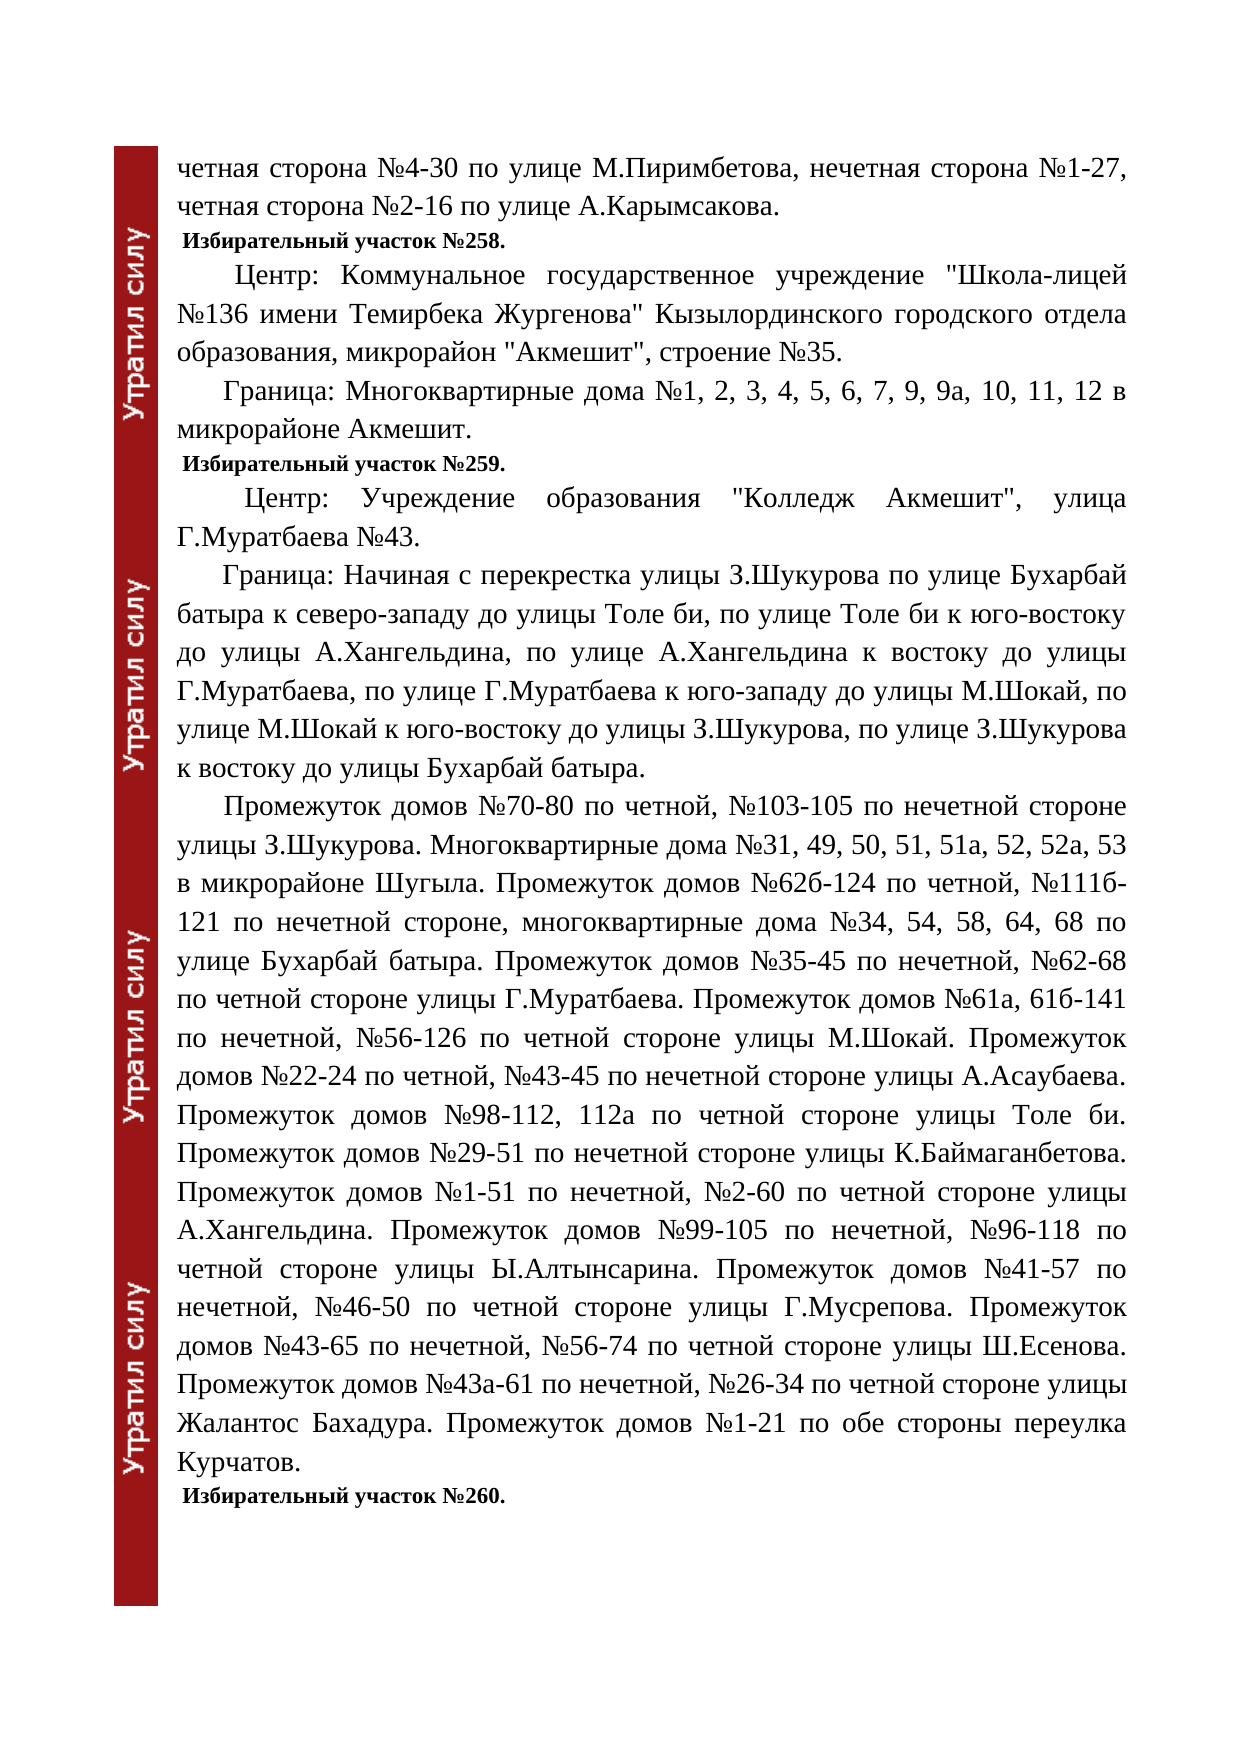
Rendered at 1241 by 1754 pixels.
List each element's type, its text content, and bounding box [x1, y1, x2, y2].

text Центр: Учреждение образования "Колледж Акмешит", улица Г.Муратбаева №43. [112, 480, 1128, 552]
picture [114, 253, 158, 257]
picture [114, 445, 158, 450]
text Граница: Многоквартирные дома №1, 2, 3, 4, 5, 6, 7, 9, 9а, 10, 11, 12 в микрорайоне Акмешит. [112, 373, 1128, 445]
text Граница: Начиная с перекрестка улицы З.Шукурова по улице Бухарбай батыра к северо-западу до улицы Толе би, по улице Толе би к юго-востоку до улицы А.Хангельдина, по улице А.Хангельдина к востоку до улицы Г.Муратбаева, по улице Г.Муратбаева к юго-западу до улицы М.Шокай, по улице М.Шокай к юго-востоку до улицы З.Шукурова, по улице З.Шукурова к востоку до улицы Бухарбай батыра. [112, 557, 1128, 783]
picture [114, 1477, 158, 1482]
picture [114, 476, 158, 480]
text Избирательный участок №258. [112, 227, 1128, 253]
text Избирательный участок №260. [112, 1482, 1128, 1509]
picture [114, 552, 158, 557]
text Центр: Коммунальное государственное учреждение "Школа-лицей №136 имени Темирбека Жургенова" Кызылординского городского отдела образования, микрорайон "Акмешит", строение №35. [112, 257, 1128, 368]
text Избирательный участок №259. [112, 450, 1128, 476]
picture [114, 1509, 158, 1606]
picture [114, 783, 158, 788]
picture [114, 222, 158, 227]
picture [114, 146, 158, 150]
text Промежуток домов №70-80 по четной, №103-105 по нечетной стороне улицы З.Шукурова. Многоквартирные дома №31, 49, 50, 51, 51а, 52, 52а, 53 в микрорайоне Шугыла. Промежуток домов №62б-124 по четной, №111б-121 по нечетной стороне, многоквартирные дома №34, 54, 58, 64, 68 по улице Бухарбай батыра. Промежуток домов №35-45 по нечетной, №62-68 по четной стороне улицы Г.Муратбаева. Промежуток домов №61а, 61б-141 по нечетной, №56-126 по четной стороне улицы М.Шокай. Промежуток домов №22-24 по четной, №43-45 по нечетной стороне улицы А.Асаубаева. Промежуток домов №98-112, 112а по четной стороне улицы Толе би. Промежуток домов №29-51 по нечетной стороне улицы К.Баймаганбетова. Промежуток домов №1-51 по нечетной, №2-60 по четной стороне улицы А.Хангельдина. Промежуток домов №99-105 по нечетной, №96-118 по четной стороне улицы Ы.Алтынсарина. Промежуток домов №41-57 по нечетной, №46-50 по четной стороне улицы Г.Мусрепова. Промежуток домов №43-65 по нечетной, №56-74 по четной стороне улицы Ш.Есенова. Промежуток домов №43а-61 по нечетной, №26-34 по четной стороне улицы Жалантос Бахадура. Промежуток домов №1-21 по обе стороны переулка Курчатов. [112, 788, 1128, 1477]
picture [114, 368, 158, 373]
